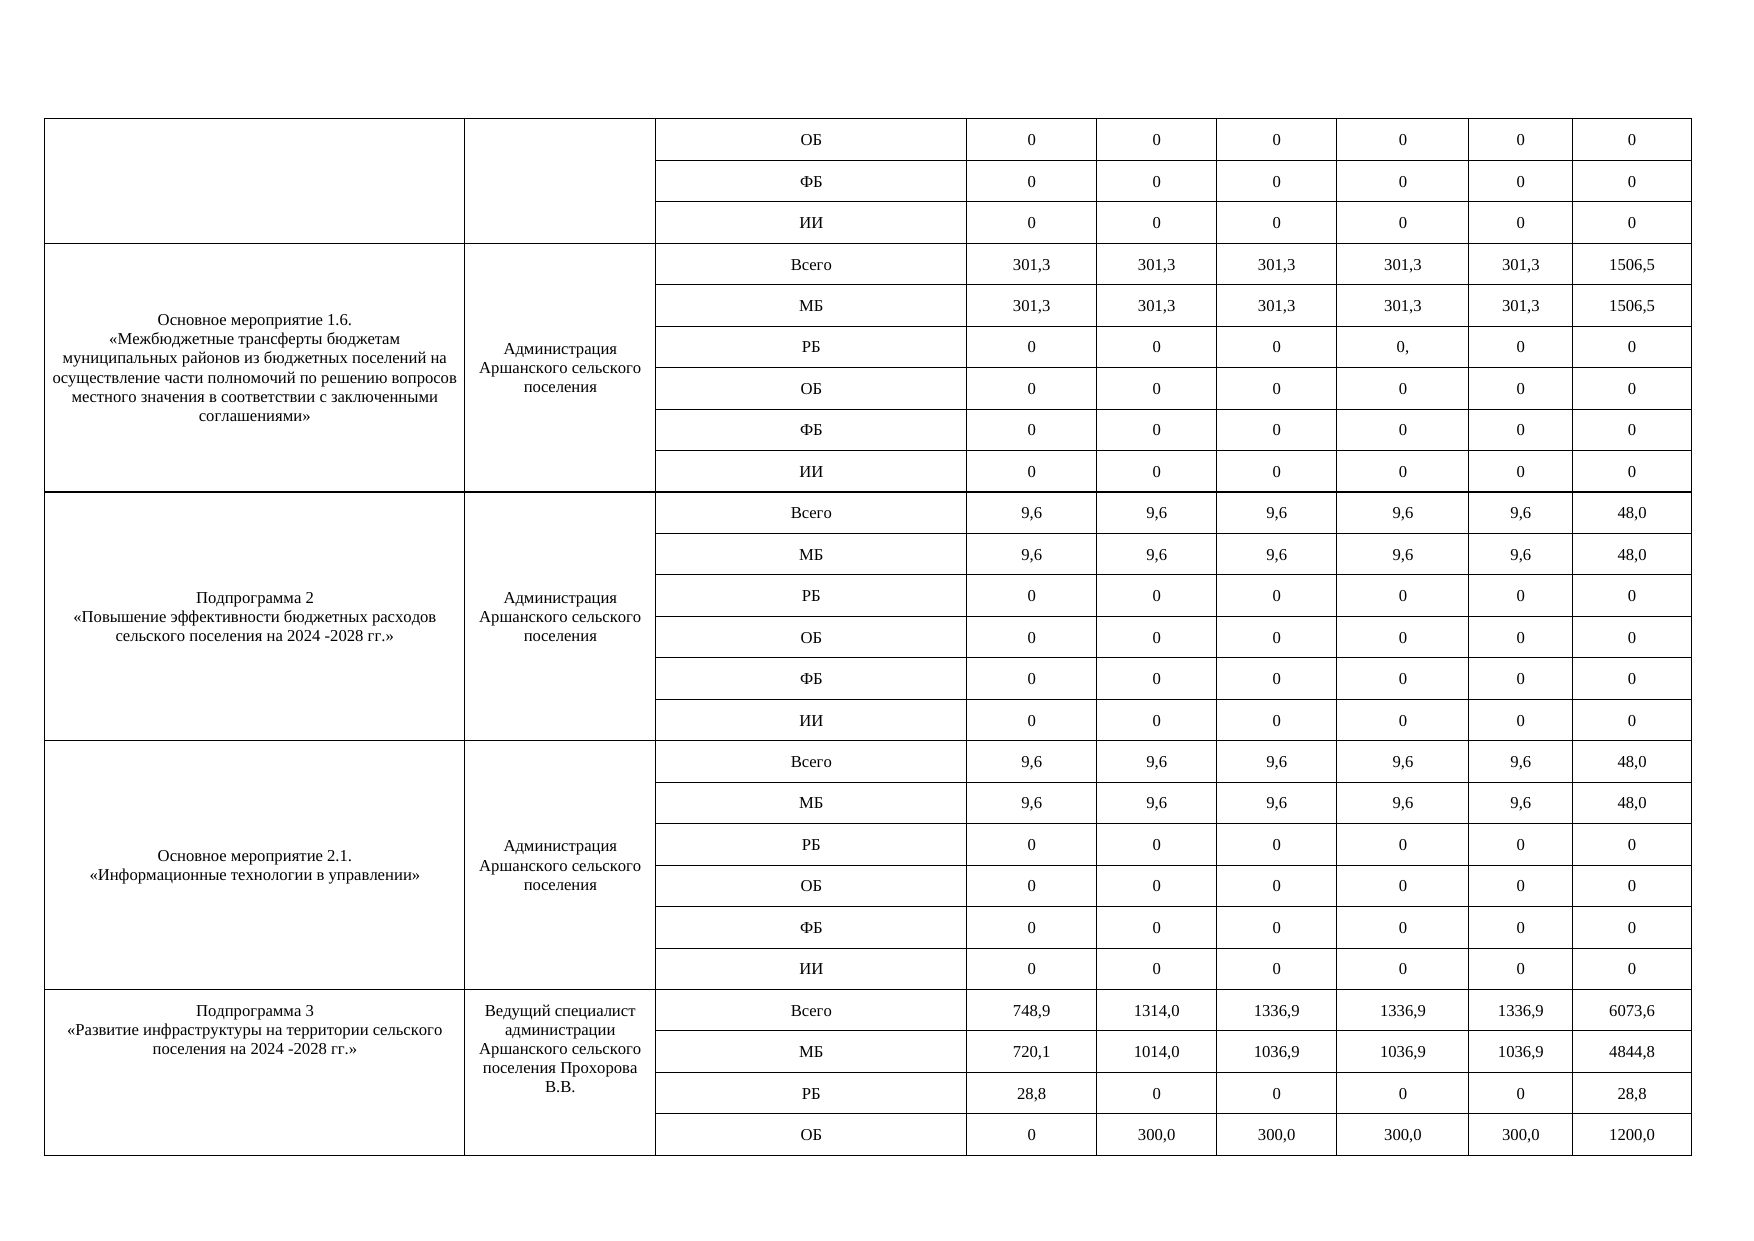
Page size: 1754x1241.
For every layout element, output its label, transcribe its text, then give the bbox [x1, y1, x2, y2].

table_cell 1506,5 [1573, 244, 1691, 284]
table_cell МБ [656, 783, 966, 823]
table_cell 0 [1469, 1073, 1572, 1113]
table_cell 9,6 [967, 783, 1096, 823]
table_cell Подпрограмма 3 «Развитие инфраструктуры на территории сельского поселения на 2024 -2028 гг.» [45, 990, 464, 1155]
table_cell 0 [1573, 202, 1691, 243]
table_cell РБ [656, 824, 966, 864]
table_cell 1036,9 [1337, 1031, 1468, 1072]
table_cell 301,3 [967, 285, 1096, 326]
table_cell Администрация Аршанского сельского поселения [465, 493, 655, 740]
table_cell 0 [1469, 368, 1572, 408]
table_cell 0 [1097, 410, 1216, 450]
table_cell 0 [1097, 368, 1216, 408]
table_cell 0 [1469, 658, 1572, 699]
table_cell 300,0 [1217, 1114, 1336, 1155]
table_cell 48,0 [1573, 741, 1691, 782]
table_cell 9,6 [967, 493, 1096, 533]
table_cell 1036,9 [1217, 1031, 1336, 1072]
table_cell 1336,9 [1217, 990, 1336, 1030]
table_cell 0 [1469, 202, 1572, 243]
table_cell 1014,0 [1097, 1031, 1216, 1072]
table_cell 0 [1217, 949, 1336, 989]
table_cell МБ [656, 1031, 966, 1072]
table_cell ИИ [656, 949, 966, 989]
table_cell 9,6 [1337, 783, 1468, 823]
table_cell 9,6 [1469, 741, 1572, 782]
table_cell 0 [1217, 617, 1336, 657]
table_cell 0 [967, 575, 1096, 616]
table_cell ОБ [656, 1114, 966, 1155]
table_cell 0 [1337, 451, 1468, 491]
table_cell Основное мероприятие 1.6. «Межбюджетные трансферты бюджетам муниципальных районов из бюджетных поселений на осуществление части полномочий по решению вопросов местного значения в соответствии с заключенными соглашениями» [45, 244, 464, 491]
table_cell 48,0 [1573, 493, 1691, 533]
table_cell 0 [1097, 327, 1216, 367]
table_cell 0 [1097, 202, 1216, 243]
table_cell 28,8 [967, 1073, 1096, 1113]
table_cell 0 [1469, 161, 1572, 201]
table_cell 0 [1097, 824, 1216, 864]
table_cell Всего [656, 990, 966, 1030]
table_cell Всего [656, 493, 966, 533]
table_cell 9,6 [1337, 741, 1468, 782]
table_cell 48,0 [1573, 534, 1691, 574]
table_cell 0 [1217, 866, 1336, 906]
table_cell 0 [967, 866, 1096, 906]
table_cell 9,6 [1217, 493, 1336, 533]
table_cell 9,6 [1337, 493, 1468, 533]
table_cell 301,3 [1469, 244, 1572, 284]
table_cell 0 [1217, 202, 1336, 243]
table_cell 0 [1469, 451, 1572, 491]
table_cell 1314,0 [1097, 990, 1216, 1030]
table_cell 0 [1097, 451, 1216, 491]
table_cell МБ [656, 285, 966, 326]
table_cell 0 [1573, 658, 1691, 699]
table_cell ФБ [656, 658, 966, 699]
table_cell 0 [1469, 700, 1572, 740]
table_cell 0 [1469, 327, 1572, 367]
table_cell 300,0 [1337, 1114, 1468, 1155]
table_cell 300,0 [1469, 1114, 1572, 1155]
table_cell РБ [656, 1073, 966, 1113]
table_cell 0 [1217, 907, 1336, 947]
table_cell 0 [1337, 700, 1468, 740]
table_cell 301,3 [1337, 285, 1468, 326]
table_cell 0 [1217, 410, 1336, 450]
table_cell 1200,0 [1573, 1114, 1691, 1155]
table_cell 9,6 [1469, 783, 1572, 823]
table_cell 720,1 [967, 1031, 1096, 1072]
table_cell 0 [1337, 617, 1468, 657]
table_cell 301,3 [1097, 244, 1216, 284]
table_cell 0 [1469, 617, 1572, 657]
table_cell 9,6 [1097, 741, 1216, 782]
table_cell 0 [967, 658, 1096, 699]
table_cell 9,6 [1217, 534, 1336, 574]
table_cell 0 [1217, 119, 1336, 160]
table_cell 9,6 [1097, 493, 1216, 533]
table_cell 1336,9 [1469, 990, 1572, 1030]
table_cell 48,0 [1573, 783, 1691, 823]
table_cell 0 [967, 451, 1096, 491]
table_cell 0 [1217, 327, 1336, 367]
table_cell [465, 990, 655, 1155]
table_cell 0 [1469, 824, 1572, 864]
table_cell ОБ [656, 119, 966, 160]
table_cell 0 [967, 202, 1096, 243]
table_cell Всего [656, 244, 966, 284]
table_cell 301,3 [1337, 244, 1468, 284]
table_cell РБ [656, 327, 966, 367]
table_cell 0 [1097, 575, 1216, 616]
table_cell 0 [1097, 161, 1216, 201]
table_cell 0 [1573, 161, 1691, 201]
table_cell 0 [1573, 866, 1691, 906]
table_cell 0 [1097, 617, 1216, 657]
table_cell 0 [967, 700, 1096, 740]
table_cell 0 [1097, 658, 1216, 699]
table_cell ОБ [656, 866, 966, 906]
table_cell 0 [1217, 700, 1336, 740]
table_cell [465, 244, 655, 491]
table_cell 300,0 [1097, 1114, 1216, 1155]
table_cell 0 [1573, 368, 1691, 408]
table_cell ФБ [656, 161, 966, 201]
table_cell 301,3 [1097, 285, 1216, 326]
table_cell 0 [1337, 907, 1468, 947]
table_cell 1036,9 [1469, 1031, 1572, 1072]
table_cell 0 [1097, 866, 1216, 906]
table_cell 0 [1573, 907, 1691, 947]
table_cell 0 [967, 824, 1096, 864]
table_cell 0 [1573, 119, 1691, 160]
table_cell 28,8 [1573, 1073, 1691, 1113]
table_cell 301,3 [967, 244, 1096, 284]
table_cell 0 [1469, 119, 1572, 160]
table_cell 0 [1469, 907, 1572, 947]
table_cell 0 [1217, 368, 1336, 408]
table_cell 0 [1573, 617, 1691, 657]
table_cell 0 [1097, 907, 1216, 947]
table_cell 0 [1469, 410, 1572, 450]
table_cell ОБ [656, 368, 966, 408]
table_cell 0 [967, 161, 1096, 201]
table_cell 301,3 [1217, 244, 1336, 284]
table_cell 0 [967, 410, 1096, 450]
table_cell 0 [1573, 824, 1691, 864]
table_cell ФБ [656, 907, 966, 947]
table_cell ФБ [656, 410, 966, 450]
table_cell Администрация Аршанского сельского поселения [465, 741, 655, 989]
table_cell 4844,8 [1573, 1031, 1691, 1072]
table_cell 0 [1097, 700, 1216, 740]
table_cell 9,6 [1217, 783, 1336, 823]
table_cell 0 [1337, 161, 1468, 201]
table_cell 301,3 [1217, 285, 1336, 326]
table_cell ИИ [656, 202, 966, 243]
table_cell 9,6 [1097, 534, 1216, 574]
table_cell 9,6 [967, 534, 1096, 574]
table_cell 0 [1573, 575, 1691, 616]
table_cell 748,9 [967, 990, 1096, 1030]
table_cell 0 [1573, 327, 1691, 367]
table_cell 9,6 [1097, 783, 1216, 823]
table_cell 0 [967, 327, 1096, 367]
table_cell 0 [1097, 949, 1216, 989]
table_cell 0 [1337, 119, 1468, 160]
table_cell 0 [1097, 119, 1216, 160]
table_cell 9,6 [1469, 493, 1572, 533]
table_cell 0 [1469, 949, 1572, 989]
table_cell 0 [1217, 824, 1336, 864]
table_cell 0 [967, 368, 1096, 408]
table_cell 0 [967, 617, 1096, 657]
table_cell 0 [967, 119, 1096, 160]
table_cell 9,6 [1337, 534, 1468, 574]
table_cell 0 [1217, 575, 1336, 616]
table_cell 0 [1337, 824, 1468, 864]
table_cell 1506,5 [1573, 285, 1691, 326]
table_cell 0 [967, 949, 1096, 989]
table_cell 0 [1337, 949, 1468, 989]
table_cell 0 [1217, 1073, 1336, 1113]
table_cell 0 [1217, 658, 1336, 699]
table_cell 0 [1573, 949, 1691, 989]
table_cell 0 [1337, 866, 1468, 906]
table_cell Подпрограмма 2 «Повышение эффективности бюджетных расходов сельского поселения на 2024 -2028 гг.» [45, 493, 464, 740]
table_cell 9,6 [1217, 741, 1336, 782]
table_cell 0 [1337, 658, 1468, 699]
table_cell 0, [1337, 327, 1468, 367]
table_cell 0 [1337, 575, 1468, 616]
table_cell РБ [656, 575, 966, 616]
table_cell 0 [1337, 202, 1468, 243]
table_cell 0 [1217, 451, 1336, 491]
table_cell 0 [967, 1114, 1096, 1155]
table_cell 9,6 [967, 741, 1096, 782]
table_cell 9,6 [1469, 534, 1572, 574]
table_cell МБ [656, 534, 966, 574]
table_cell 0 [1337, 368, 1468, 408]
table_cell ОБ [656, 617, 966, 657]
table_cell ИИ [656, 451, 966, 491]
table_cell 0 [1337, 410, 1468, 450]
table_cell Основное мероприятие 2.1. «Информационные технологии в управлении» [45, 741, 464, 989]
table_cell 0 [1573, 410, 1691, 450]
table_cell 0 [1469, 575, 1572, 616]
table_cell 0 [1469, 866, 1572, 906]
table_cell 301,3 [1469, 285, 1572, 326]
table_cell 0 [1217, 161, 1336, 201]
table_cell 0 [967, 907, 1096, 947]
table_cell 1336,9 [1337, 990, 1468, 1030]
table_cell 0 [1337, 1073, 1468, 1113]
table_cell 0 [1573, 700, 1691, 740]
table_cell 0 [1097, 1073, 1216, 1113]
table_cell ИИ [656, 700, 966, 740]
table_cell Всего [656, 741, 966, 782]
table_cell 6073,6 [1573, 990, 1691, 1030]
table_cell 0 [1573, 451, 1691, 491]
